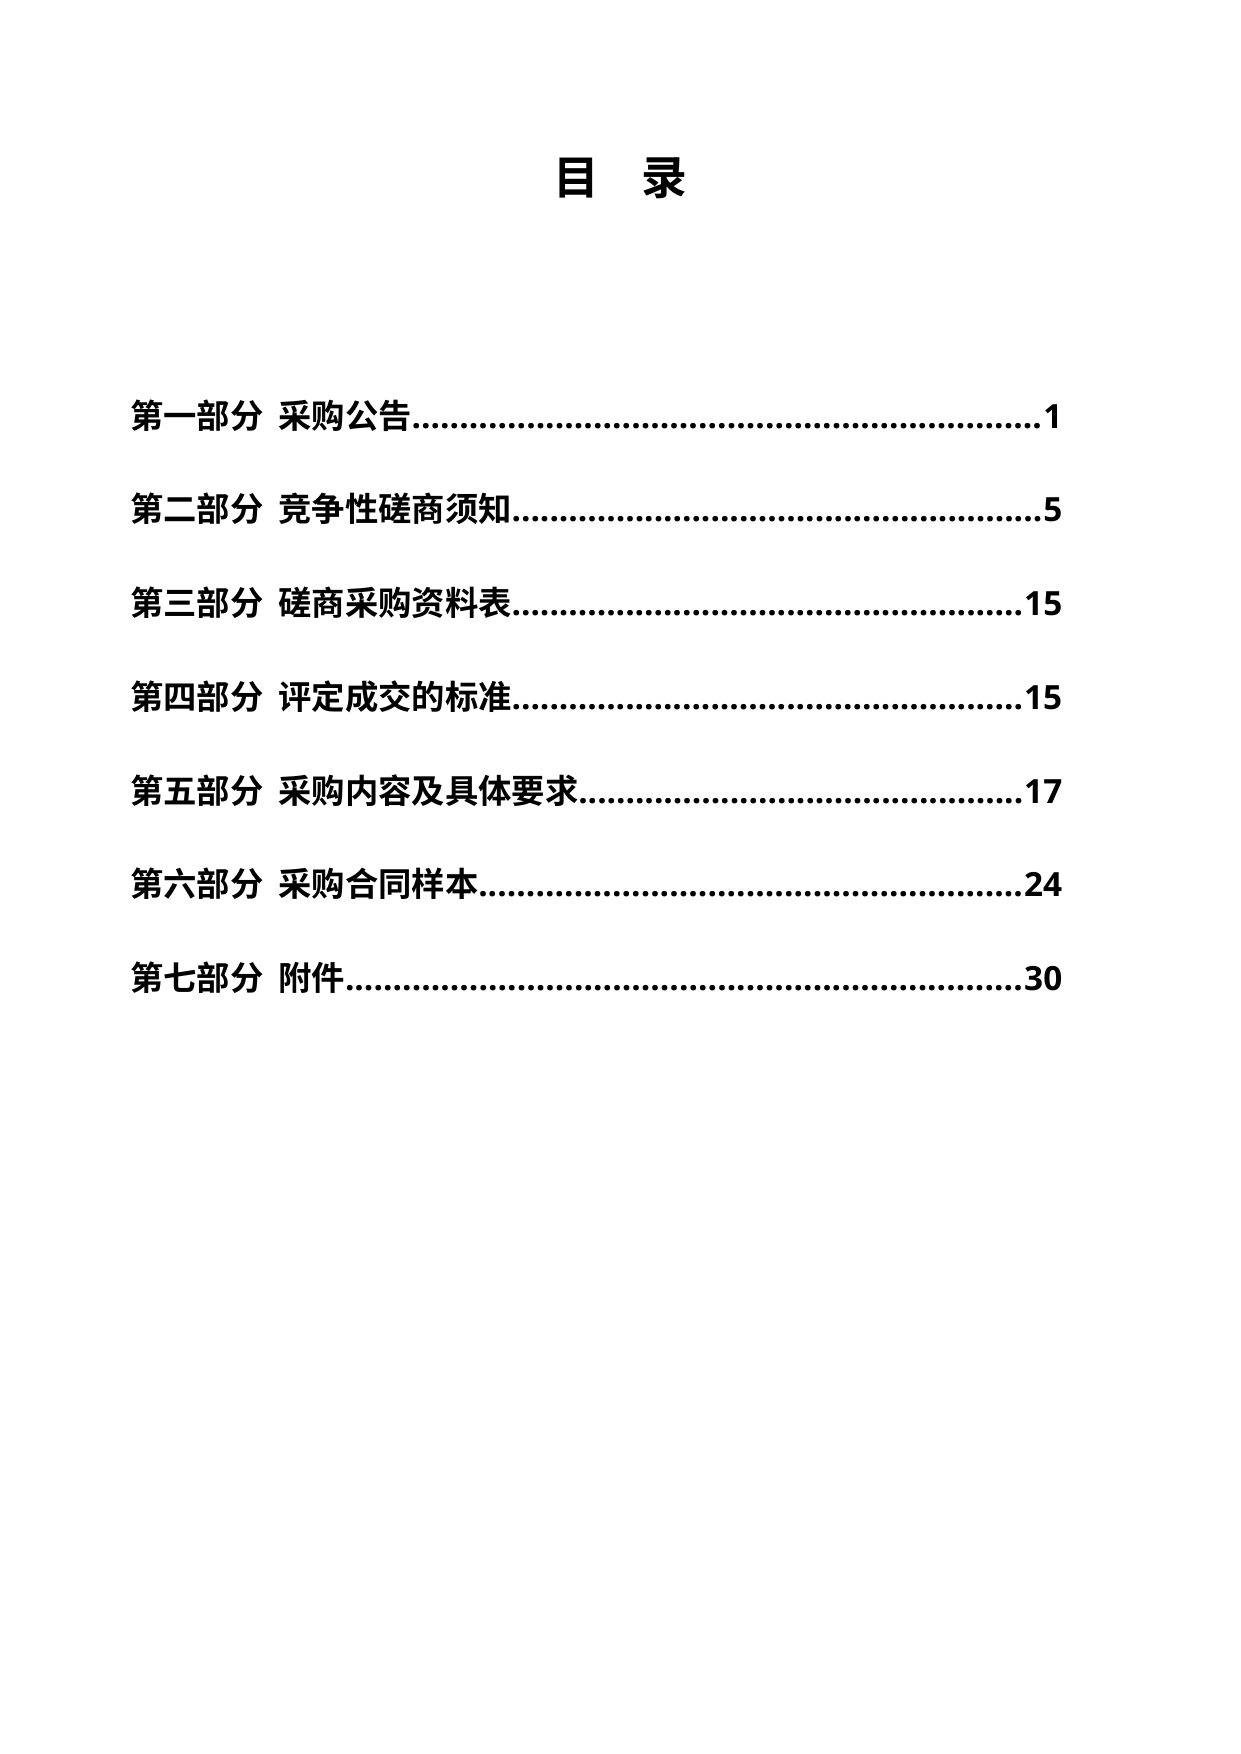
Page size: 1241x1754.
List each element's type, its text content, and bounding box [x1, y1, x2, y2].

text 第三部分 磋商采购资料表 15 [130, 541, 1110, 634]
text 第二部分 竞争性磋商须知 5 [130, 447, 1110, 541]
text 第五部分 采购内容及具体要求 17 [130, 728, 1110, 822]
text 第七部分 附件 30 [130, 916, 1110, 1009]
text 目 录 [130, 141, 1110, 207]
text 第六部分 采购合同样本 24 [130, 822, 1110, 916]
text 第四部分 评定成交的标准 15 [130, 634, 1110, 728]
text 第一部分 采购公告 1 [130, 353, 1110, 447]
